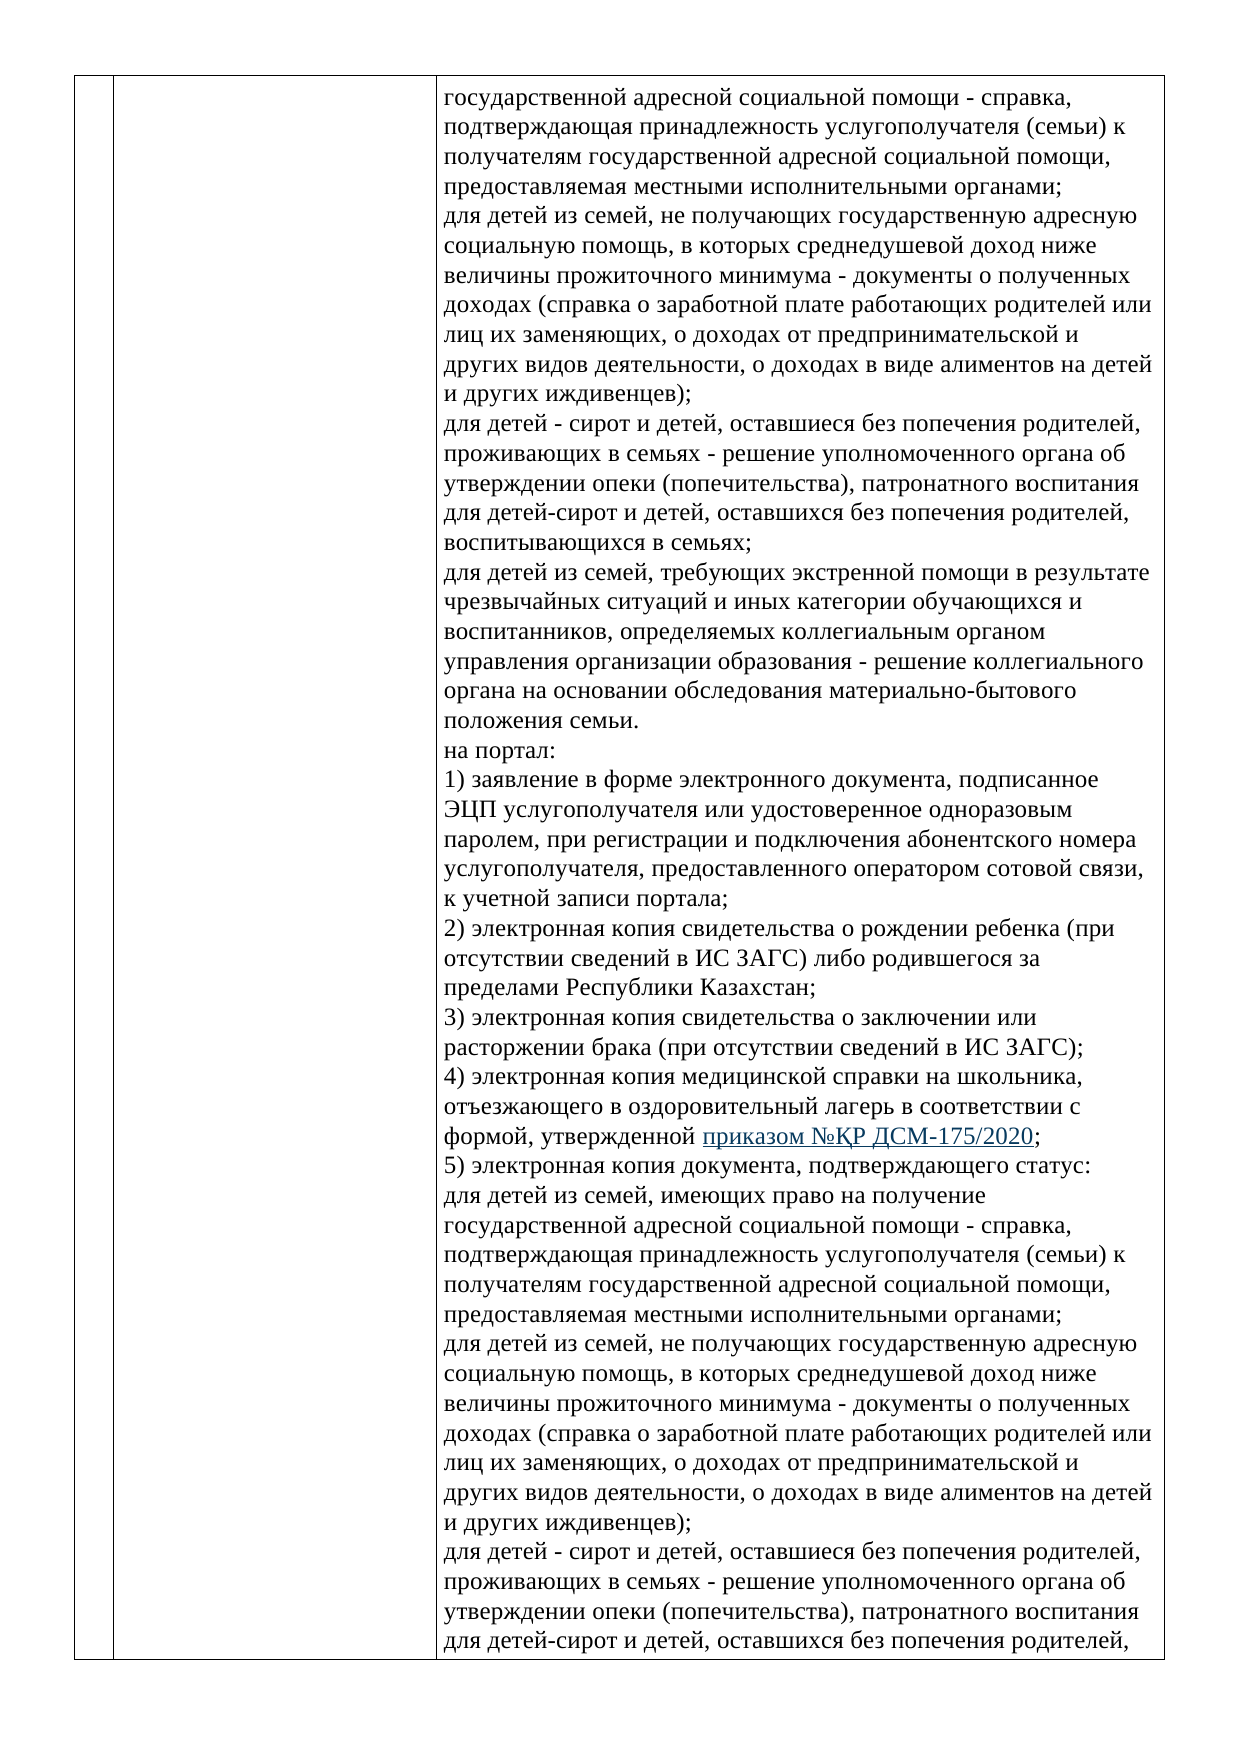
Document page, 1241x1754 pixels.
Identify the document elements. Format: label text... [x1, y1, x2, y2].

table_cell 8 [75, 76, 113, 1659]
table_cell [437, 76, 1164, 1659]
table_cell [114, 76, 436, 1659]
